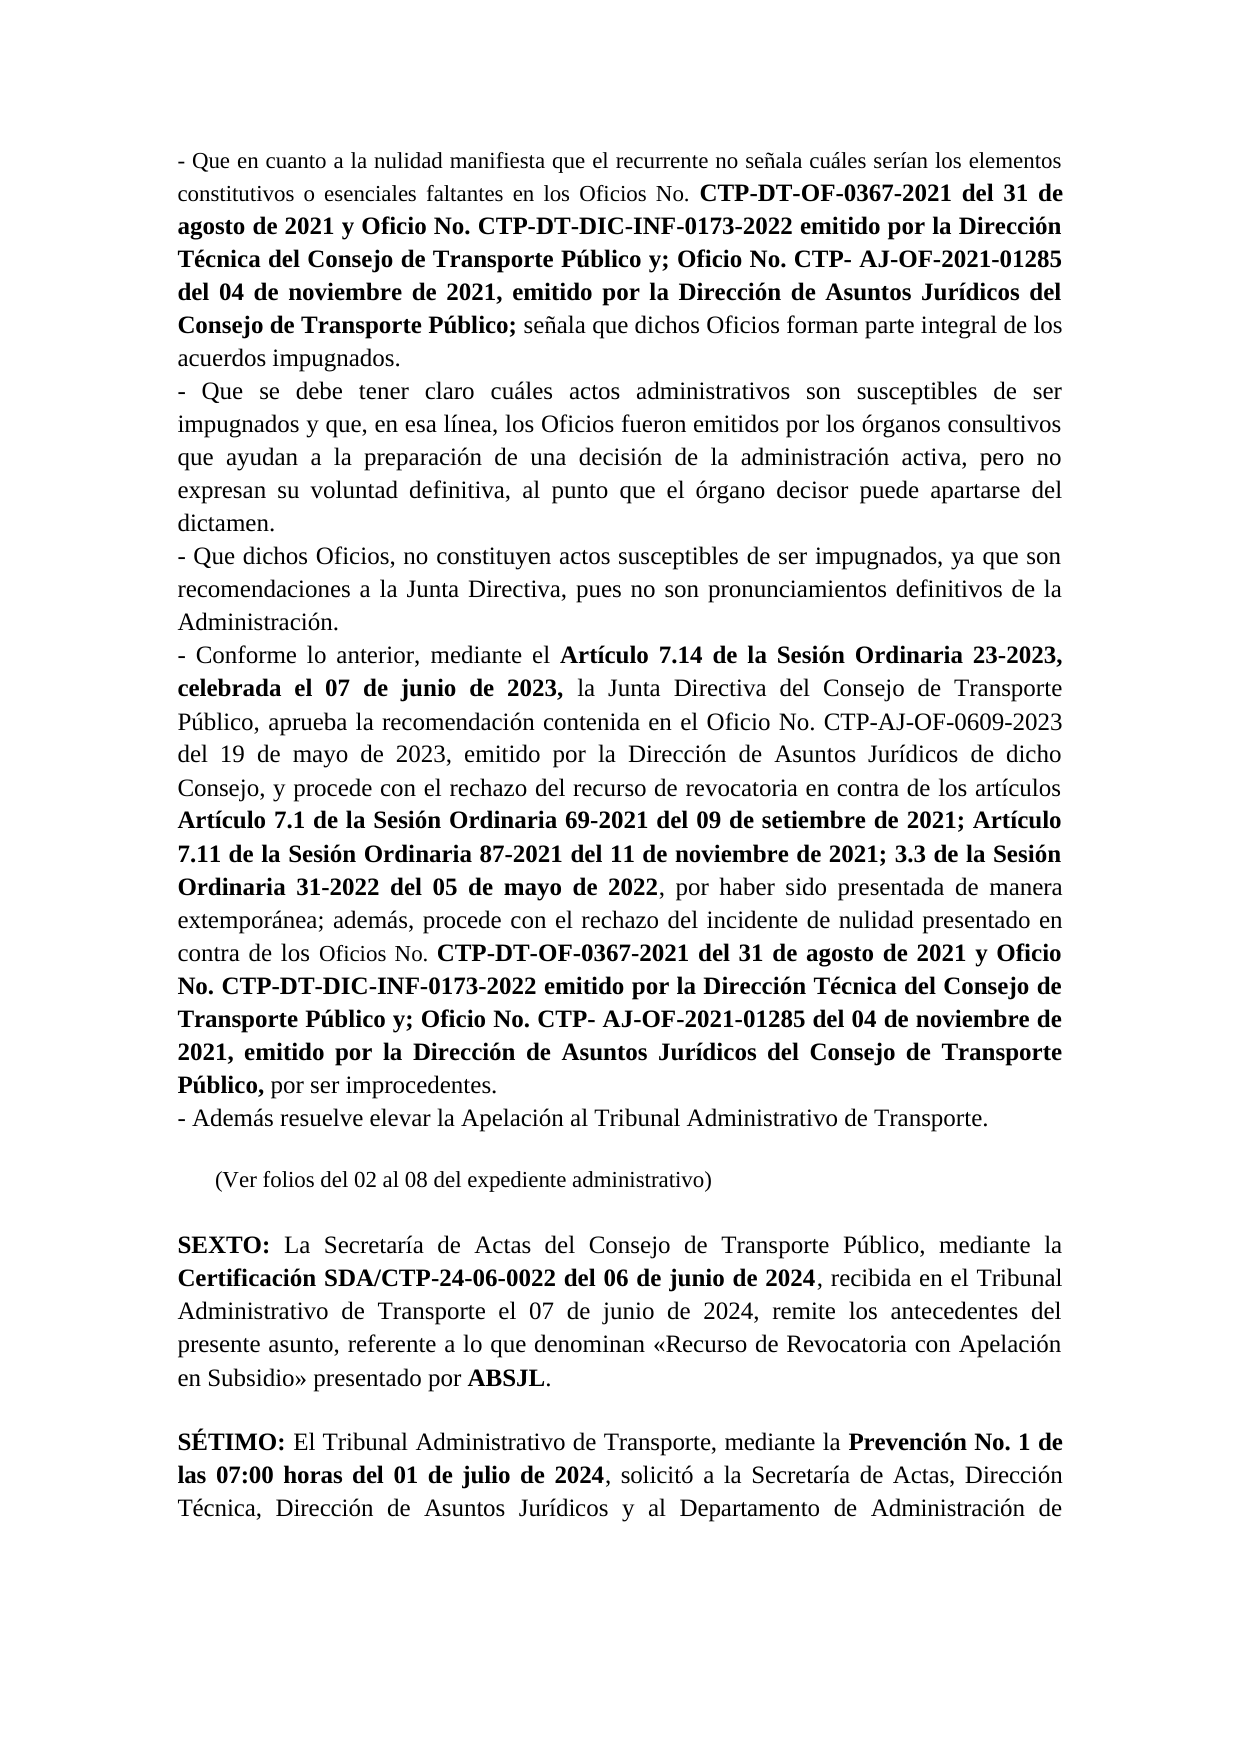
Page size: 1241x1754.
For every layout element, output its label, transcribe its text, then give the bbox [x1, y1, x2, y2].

text - Conforme lo anterior, mediante el Artículo 7.14 de la Sesión Ordinaria 23-2023, celebrada el 07 de junio de 2023, la Junta Directiva del Consejo de Transporte Público, aprueba la recomendación contenida en el Oficio No. CTP-AJ-OF-0609-2023 del 19 de mayo de 2023, emitido por la Dirección de Asuntos Jurídicos de dicho Consejo, y procede con el rechazo del recurso de revocatoria en contra de los artículos Artículo 7.1 de la Sesión Ordinaria 69-2021 del 09 de setiembre de 2021; Artículo 7.11 de la Sesión Ordinaria 87-2021 del 11 de noviembre de 2021; 3.3 de la Sesión Ordinaria 31-2022 del 05 de mayo de 2022, por haber sido presentada de manera extemporánea; además, procede con el rechazo del incidente de nulidad presentado en contra de los Oficios No. CTP-DT-OF-0367-2021 del 31 de agosto de 2021 y Oficio No. CTP-DT-DIC-INF-0173-2022 emitido por la Dirección Técnica del Consejo de Transporte Público y; Oficio No. CTP- AJ-OF-2021-01285 del 04 de noviembre de 2021, emitido por la Dirección de Asuntos Jurídicos del Consejo de Transporte Público, por ser improcedentes. [177, 641, 1063, 1098]
text (Ver folios del 02 al 08 del expediente administrativo) [215, 1166, 1063, 1192]
text - Que dichos Oficios, no constituyen actos susceptibles de ser impugnados, ya que son recomendaciones a la Junta Directiva, pues no son pronunciamientos definitivos de la Administración. [177, 541, 1063, 636]
text SEXTO: La Secretaría de Actas del Consejo de Transporte Público, mediante la Certificación SDA/CTP-24-06-0022 del 06 de junio de 2024, recibida en el Tribunal Administrativo de Transporte el 07 de junio de 2024, remite los antecedentes del presente asunto, referente a lo que denominan «Recurso de Revocatoria con Apelación en Subsidio» presentado por ABSJL. [177, 1227, 1063, 1393]
text - Que en cuanto a la nulidad manifiesta que el recurrente no señala cuáles serían los elementos constitutivos o esenciales faltantes en los Oficios No. CTP-DT-OF-0367-2021 del 31 de agosto de 2021 y Oficio No. CTP-DT-DIC-INF-0173-2022 emitido por la Dirección Técnica del Consejo de Transporte Público y; Oficio No. CTP- AJ-OF-2021-01285 del 04 de noviembre de 2021, emitido por la Dirección de Asuntos Jurídicos del Consejo de Transporte Público; señala que dichos Oficios forman parte integral de los acuerdos impugnados. [177, 148, 1063, 372]
text - Además resuelve elevar la Apelación al Tribunal Administrativo de Transporte. [177, 1103, 1063, 1132]
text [177, 1423, 1063, 1523]
text - Que se debe tener claro cuáles actos administrativos son susceptibles de ser impugnados y que, en esa línea, los Oficios fueron emitidos por los órganos consultivos que ayudan a la preparación de una decisión de la administración activa, pero no expresan su voluntad definitiva, al punto que el órgano decisor puede apartarse del dictamen. [177, 376, 1063, 537]
